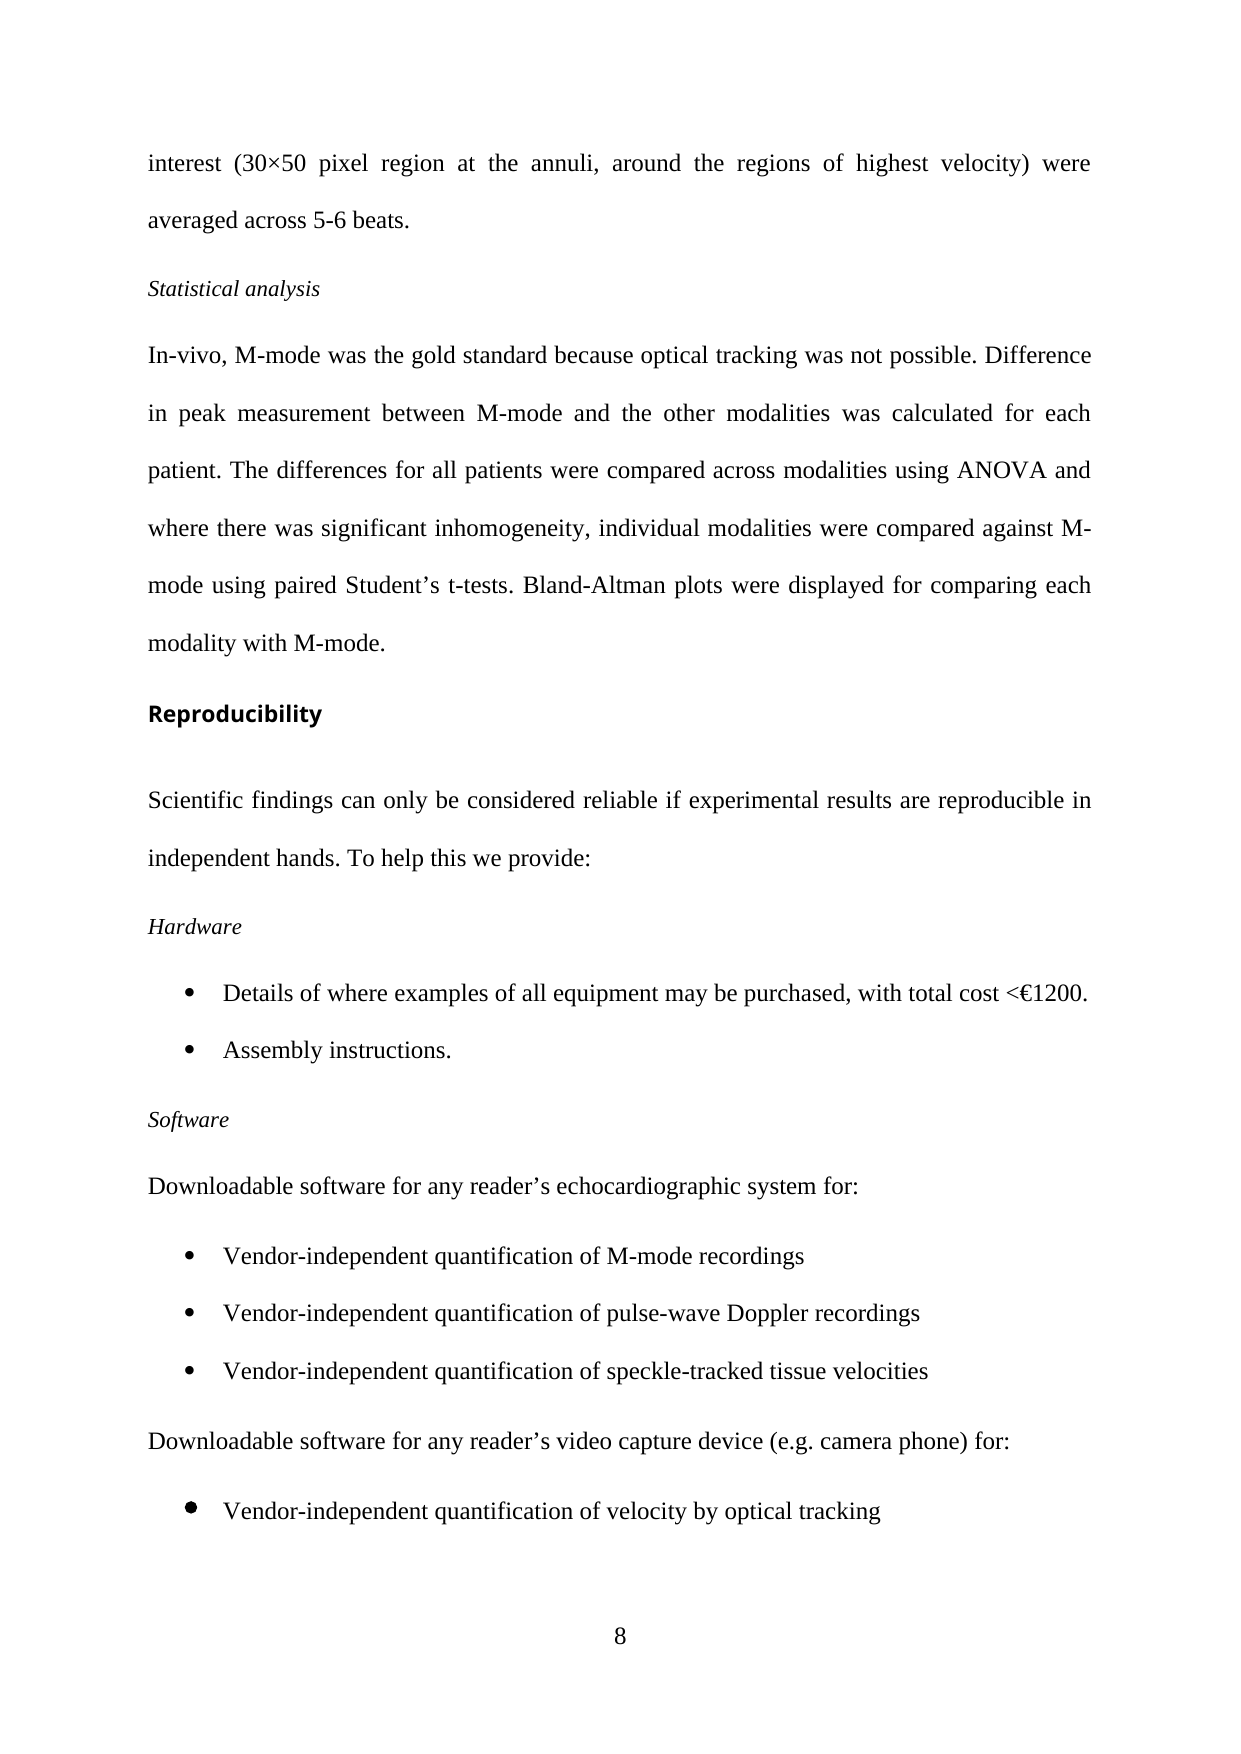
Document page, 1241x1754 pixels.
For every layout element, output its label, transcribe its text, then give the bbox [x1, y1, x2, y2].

subtitle Reproducibility [148, 698, 1092, 729]
subtitle Statistical analysis [148, 275, 1092, 302]
text Downloadable software for any reader’s video capture device (e.g. camera phone) for: [148, 1426, 1092, 1454]
text Downloadable software for any reader’s echocardiographic system for: [148, 1171, 1092, 1199]
list Vendor-independent quantification of velocity by optical tracking [185, 1496, 1092, 1526]
list Details of where examples of all equipment may be purchased, with total cost <€1200. [185, 978, 1092, 1007]
text In-vivo, M-mode was the gold standard because optical tracking was not possible. Difference in peak measurement between M-mode and the other modalities was calculated for each patient. The differences for all patients were compared across modalities using ANOVA and where there was significant inhomogeneity, individual modalities were compared against M-mode using paired Student’s t-tests. Bland-Altman plots were displayed for comparing each modality with M-mode. [148, 340, 1092, 657]
list Vendor-independent quantification of speckle-tracked tissue velocities [185, 1356, 1092, 1384]
list Assembly instructions. [185, 1036, 1092, 1064]
text Scientific findings can only be considered reliable if experimental results are reproducible in independent hands. To help this we provide: [148, 785, 1092, 872]
list Vendor-independent quantification of M-mode recordings [185, 1241, 1092, 1269]
list Vendor-independent quantification of pulse-wave Doppler recordings [185, 1298, 1092, 1327]
subtitle Hardware [148, 913, 1092, 939]
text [148, 148, 1092, 234]
subtitle Software [148, 1106, 1092, 1132]
